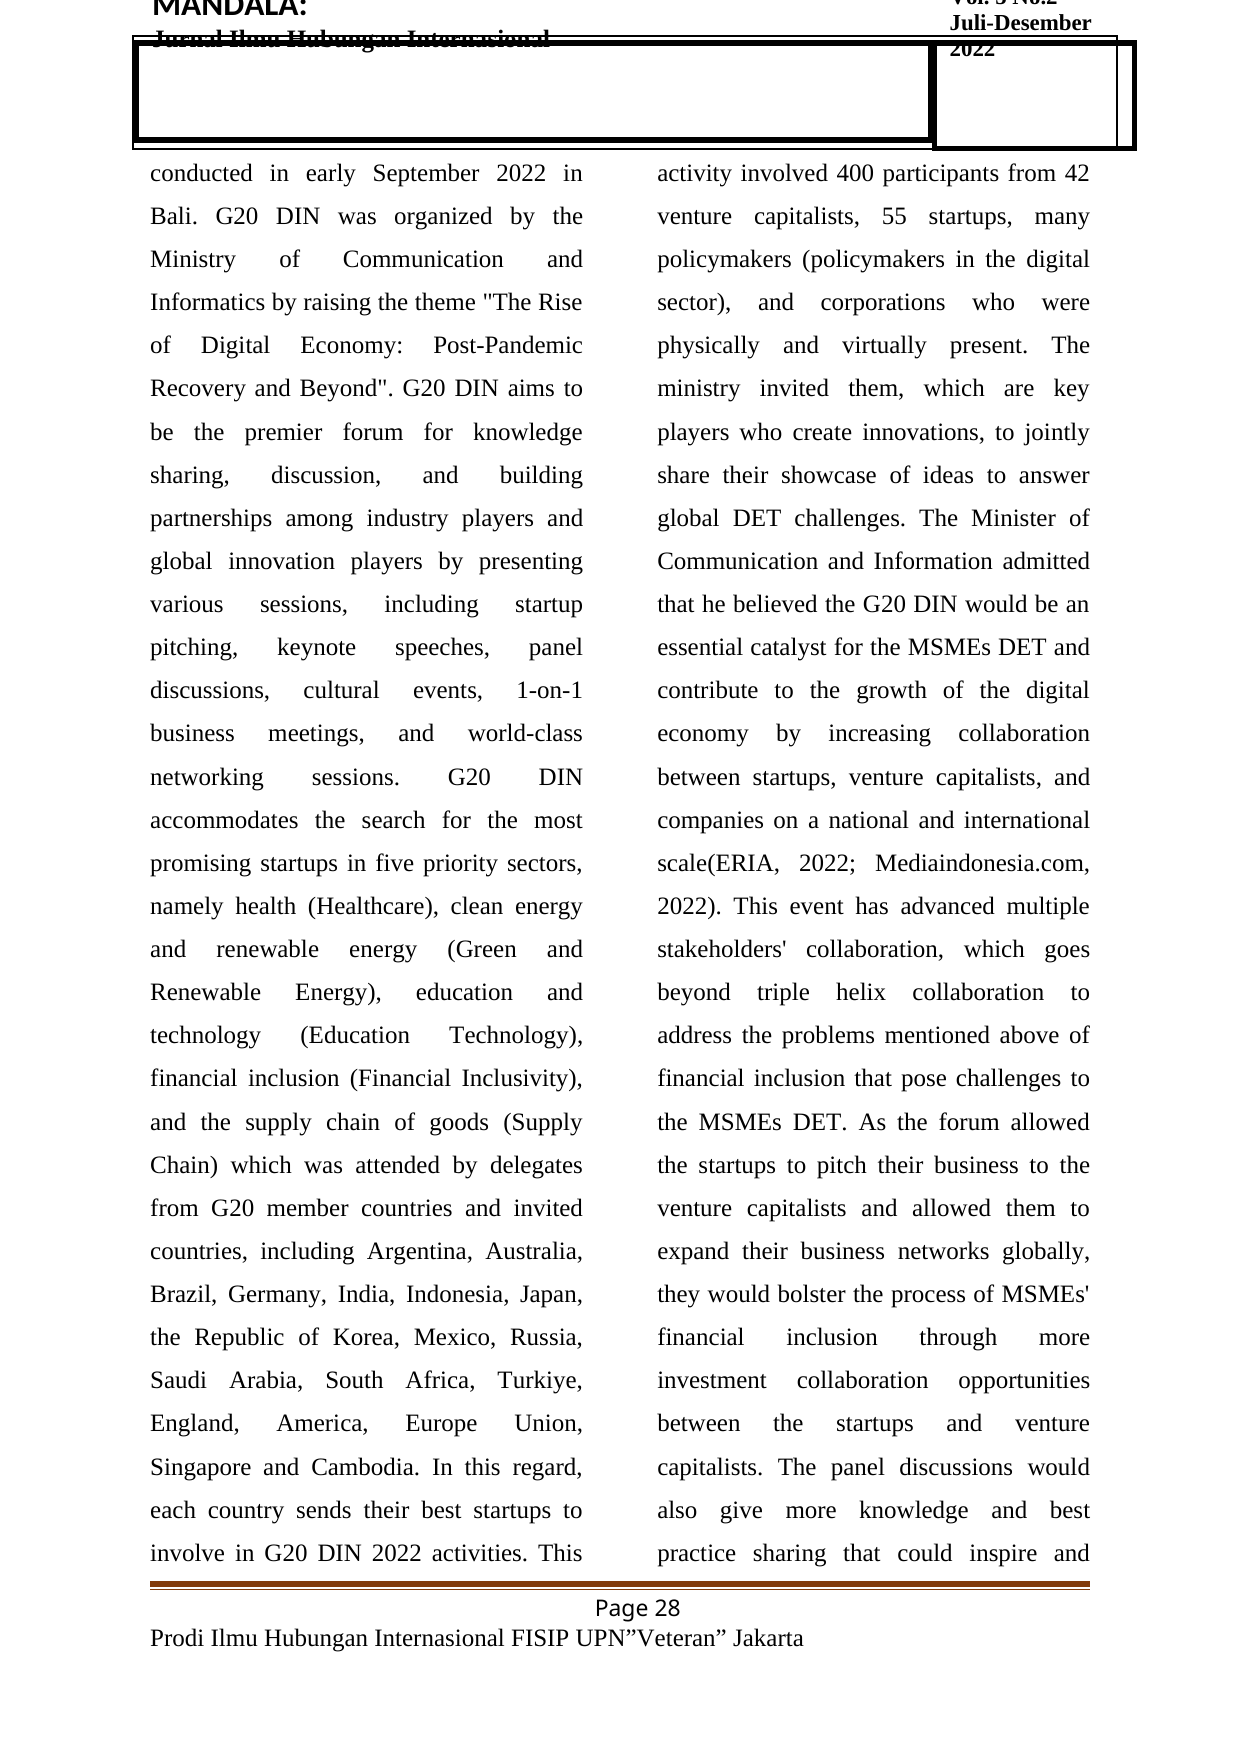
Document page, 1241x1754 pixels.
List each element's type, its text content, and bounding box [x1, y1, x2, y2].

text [657, 158, 1090, 1567]
